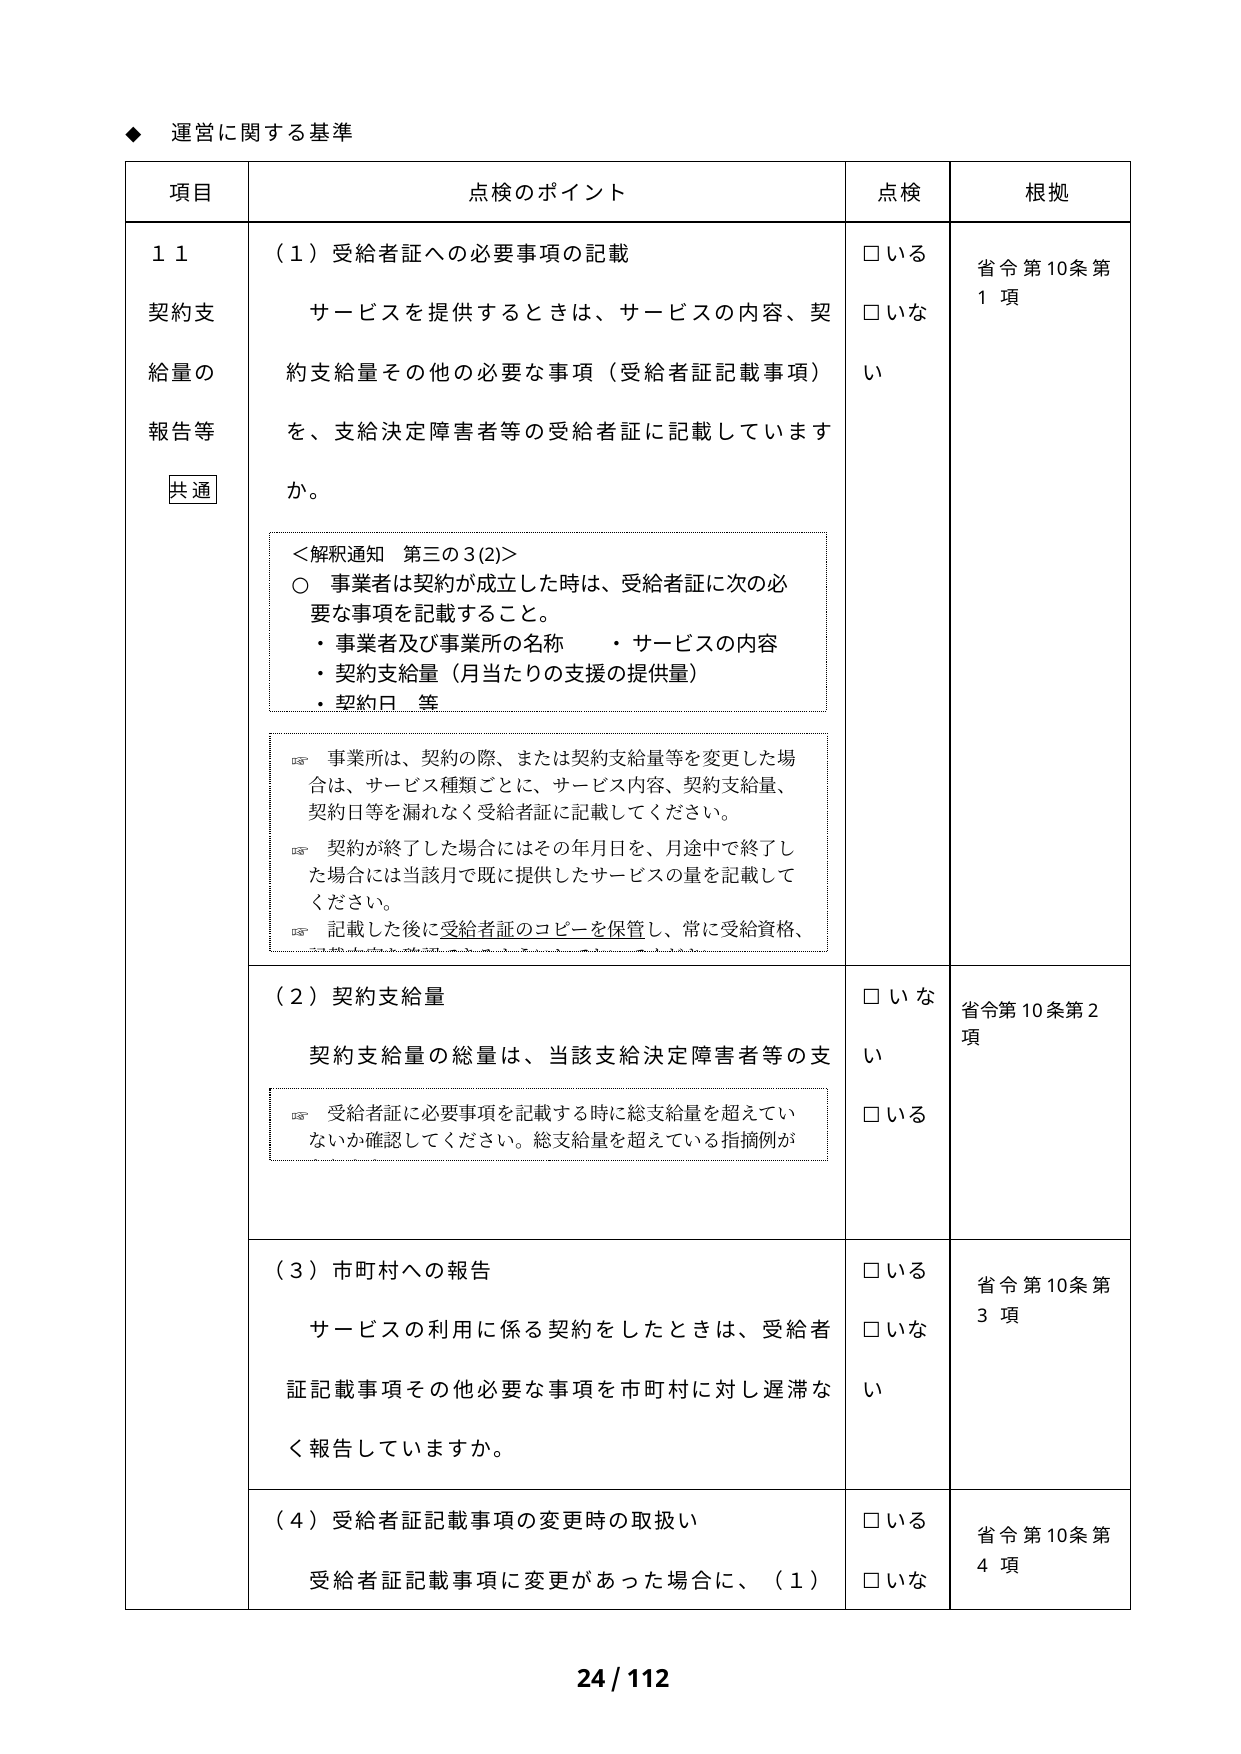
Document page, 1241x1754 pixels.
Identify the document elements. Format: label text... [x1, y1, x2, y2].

table_header 項目 [126, 162, 248, 221]
table_header 点検のポイント [249, 162, 845, 221]
table_cell いない いる [846, 966, 949, 1239]
table_cell （２）契約支給量 契約支給量の総量は、当該支給決定障害者等の支給量を超えていませんか。 [249, 966, 845, 1239]
table_cell 省令第10条第3項 [951, 1240, 1130, 1489]
table_cell いる いない [846, 223, 949, 964]
table_cell 省令第10条第1項 [951, 223, 1130, 964]
table_cell １１ 契約支給量の報告等 共通 [126, 223, 248, 1609]
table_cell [249, 1490, 845, 1609]
table_cell いる いない [846, 1240, 949, 1489]
table_cell 省令第10条第4項 [951, 1490, 1130, 1609]
table_cell 省令第10条第2項 [951, 966, 1130, 1239]
table_header 点検 [846, 162, 949, 221]
table_header 根拠 [951, 162, 1130, 221]
table_cell （３）市町村への報告 サービスの利用に係る契約をしたときは、受給者証記載事項その他必要な事項を市町村に対し遅滞なく報告していますか。 [249, 1240, 845, 1489]
text ◆ 運営に関する基準 [125, 102, 1115, 161]
table_cell いる いない [846, 1490, 949, 1609]
table_cell （１）受給者証への必要事項の記載 サービスを提供するときは、サービスの内容、契約支給量その他の必要な事項（受給者証記載事項）を、支給決定障害者等の受給者証に記載していますか。 [249, 223, 845, 964]
